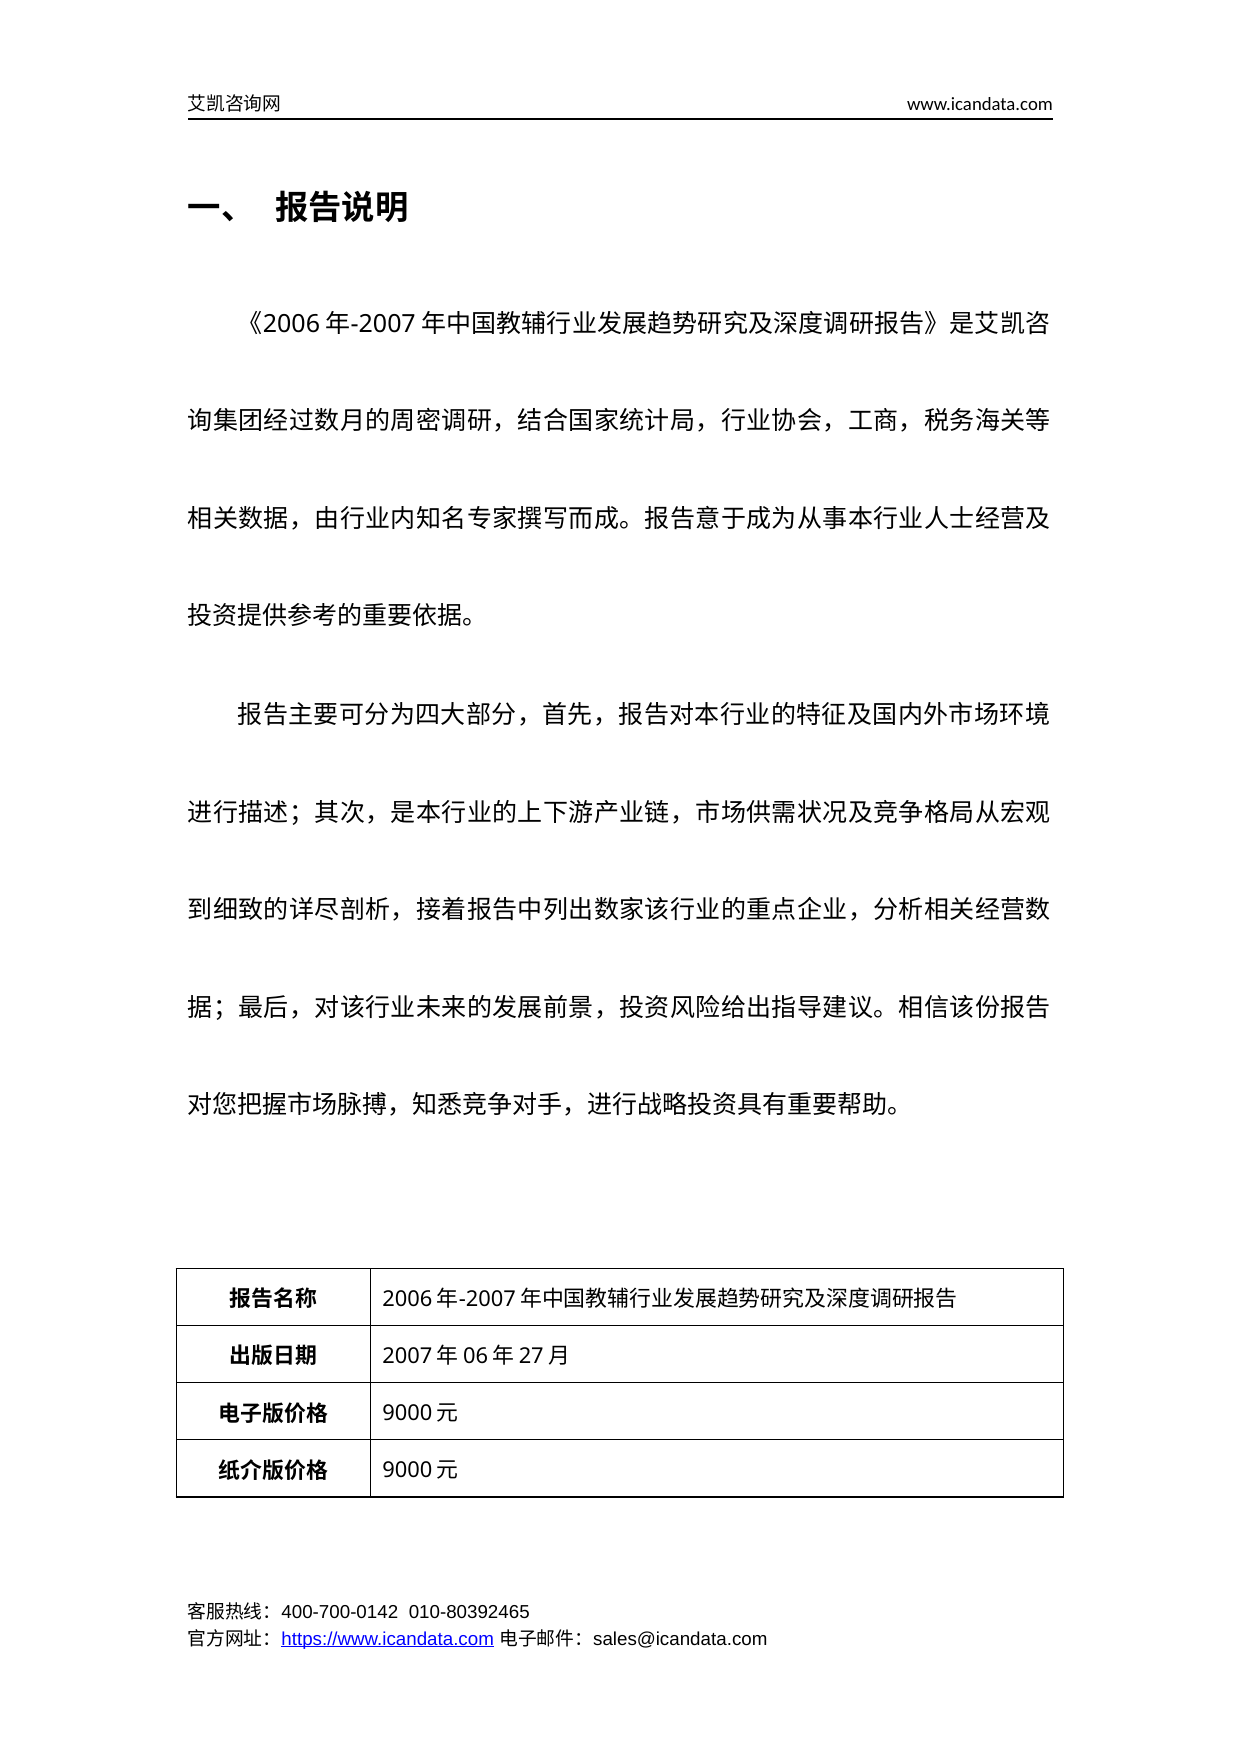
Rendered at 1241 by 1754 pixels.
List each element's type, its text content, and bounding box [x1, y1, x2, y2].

table_cell 纸介版价格 [177, 1440, 370, 1496]
table_cell 9000元 [371, 1383, 1063, 1439]
table_cell 电子版价格 [177, 1383, 370, 1439]
table_header 2006年-2007年中国教辅行业发展趋势研究及深度调研报告 [371, 1269, 1063, 1325]
table_cell 2007年06年27月 [371, 1326, 1063, 1382]
table_cell 出版日期 [177, 1326, 370, 1382]
table_header 报告名称 [177, 1269, 370, 1325]
text 《2006年-2007年中国教辅行业发展趋势研究及深度调研报告》是艾凯咨询集团经过数月的周密调研，结合国家统计局，行业协会，工商，税务海关等相关数据，由行业内知名专家撰写而成。报告意于成为从事本行业人士经营及投资提供参考的重要依据。 [187, 289, 1053, 646]
table_cell 9000元 [371, 1440, 1063, 1496]
text 报告主要可分为四大部分，首先，报告对本行业的特征及国内外市场环境进行描述；其次，是本行业的上下游产业链，市场供需状况及竞争格局从宏观到细致的详尽剖析，接着报告中列出数家该行业的重点企业，分析相关经营数据；最后，对该行业未来的发展前景，投资风险给出指导建议。相信该份报告对您把握市场脉搏，知悉竞争对手，进行战略投资具有重要帮助。 [187, 681, 1053, 1136]
subtitle 报告说明 [187, 172, 1053, 237]
